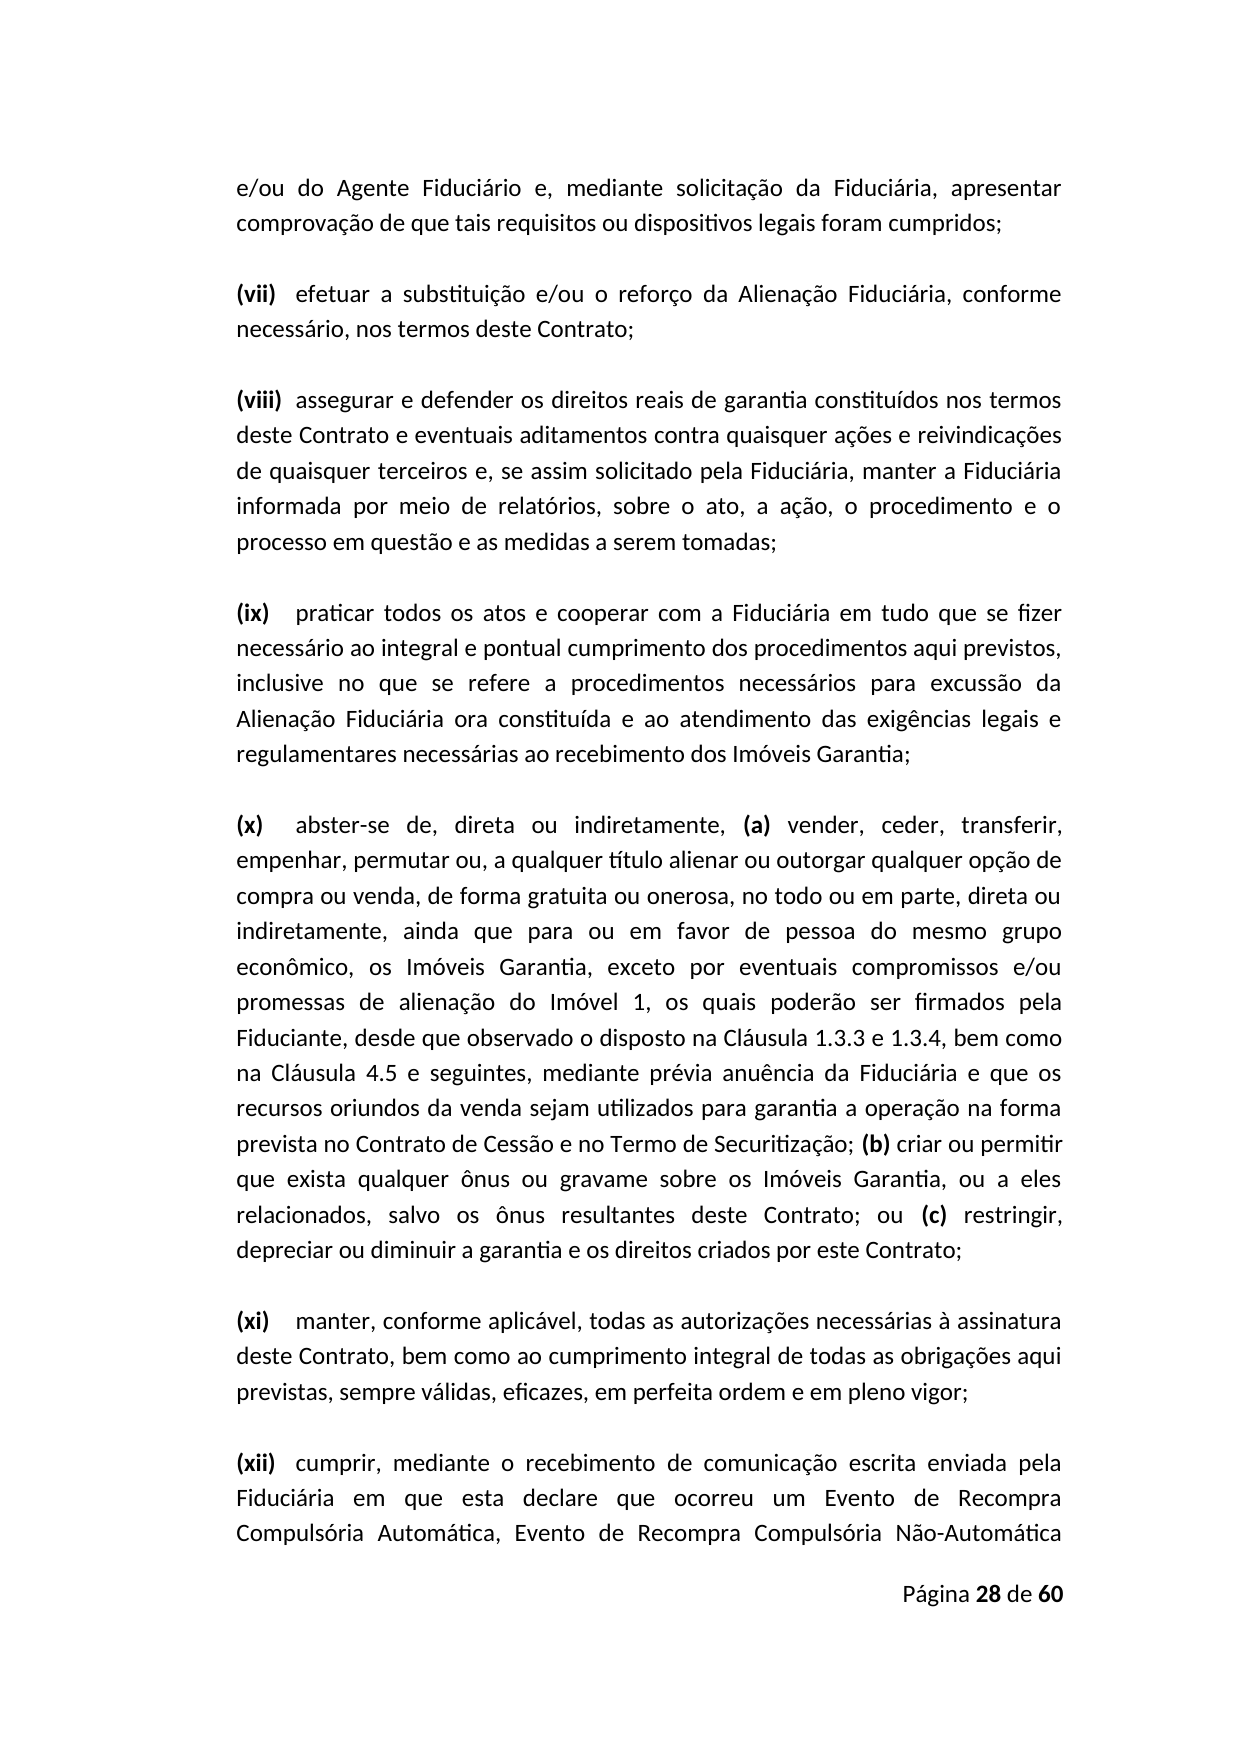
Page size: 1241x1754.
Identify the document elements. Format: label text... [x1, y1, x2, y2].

text (vii) efetuar a substituição e/ou o reforço da Alienação Fiduciária, conforme necessário, nos termos deste Contrato; [236, 274, 1063, 345]
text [236, 1443, 1063, 1549]
text (x) abster-se de, direta ou indiretamente, (a) vender, ceder, transferir, empenhar, permutar ou, a qualquer título alienar ou outorgar qualquer opção de compra ou venda, de forma gratuita ou onerosa, no todo ou em parte, direta ou indiretamente, ainda que para ou em favor de pessoa do mesmo grupo econômico, os Imóveis Garantia, exceto por eventuais compromissos e/ou promessas de alienação do Imóvel 1, os quais poderão ser firmados pela Fiduciante, desde que observado o disposto na Cláusula 1.3.3 e 1.3.4, bem como na Cláusula 4.5 e seguintes, mediante prévia anuência da Fiduciária e que os recursos oriundos da venda sejam utilizados para garantia a operação na forma prevista no Contrato de Cessão e no Termo de Securitização; (b) criar ou permitir que exista qualquer ônus ou gravame sobre os Imóveis Garantia, ou a eles relacionados, salvo os ônus resultantes deste Contrato; ou (c) restringir, depreciar ou diminuir a garantia e os direitos criados por este Contrato; [236, 805, 1063, 1266]
text (xi) manter, conforme aplicável, todas as autorizações necessárias à assinatura deste Contrato, bem como ao cumprimento integral de todas as obrigações aqui previstas, sempre válidas, eficazes, em perfeita ordem e em pleno vigor; [236, 1301, 1063, 1407]
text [236, 168, 1063, 238]
text (viii) assegurar e defender os direitos reais de garantia constituídos nos termos deste Contrato e eventuais aditamentos contra quaisquer ações e reivindicações de quaisquer terceiros e, se assim solicitado pela Fiduciária, manter a Fiduciária informada por meio de relatórios, sobre o ato, a ação, o procedimento e o processo em questão e as medidas a serem tomadas; [236, 380, 1063, 557]
text (ix) praticar todos os atos e cooperar com a Fiduciária em tudo que se fizer necessário ao integral e pontual cumprimento dos procedimentos aqui previstos, inclusive no que se refere a procedimentos necessários para excussão da Alienação Fiduciária ora constituída e ao atendimento das exigências legais e regulamentares necessárias ao recebimento dos Imóveis Garantia; [236, 593, 1063, 770]
